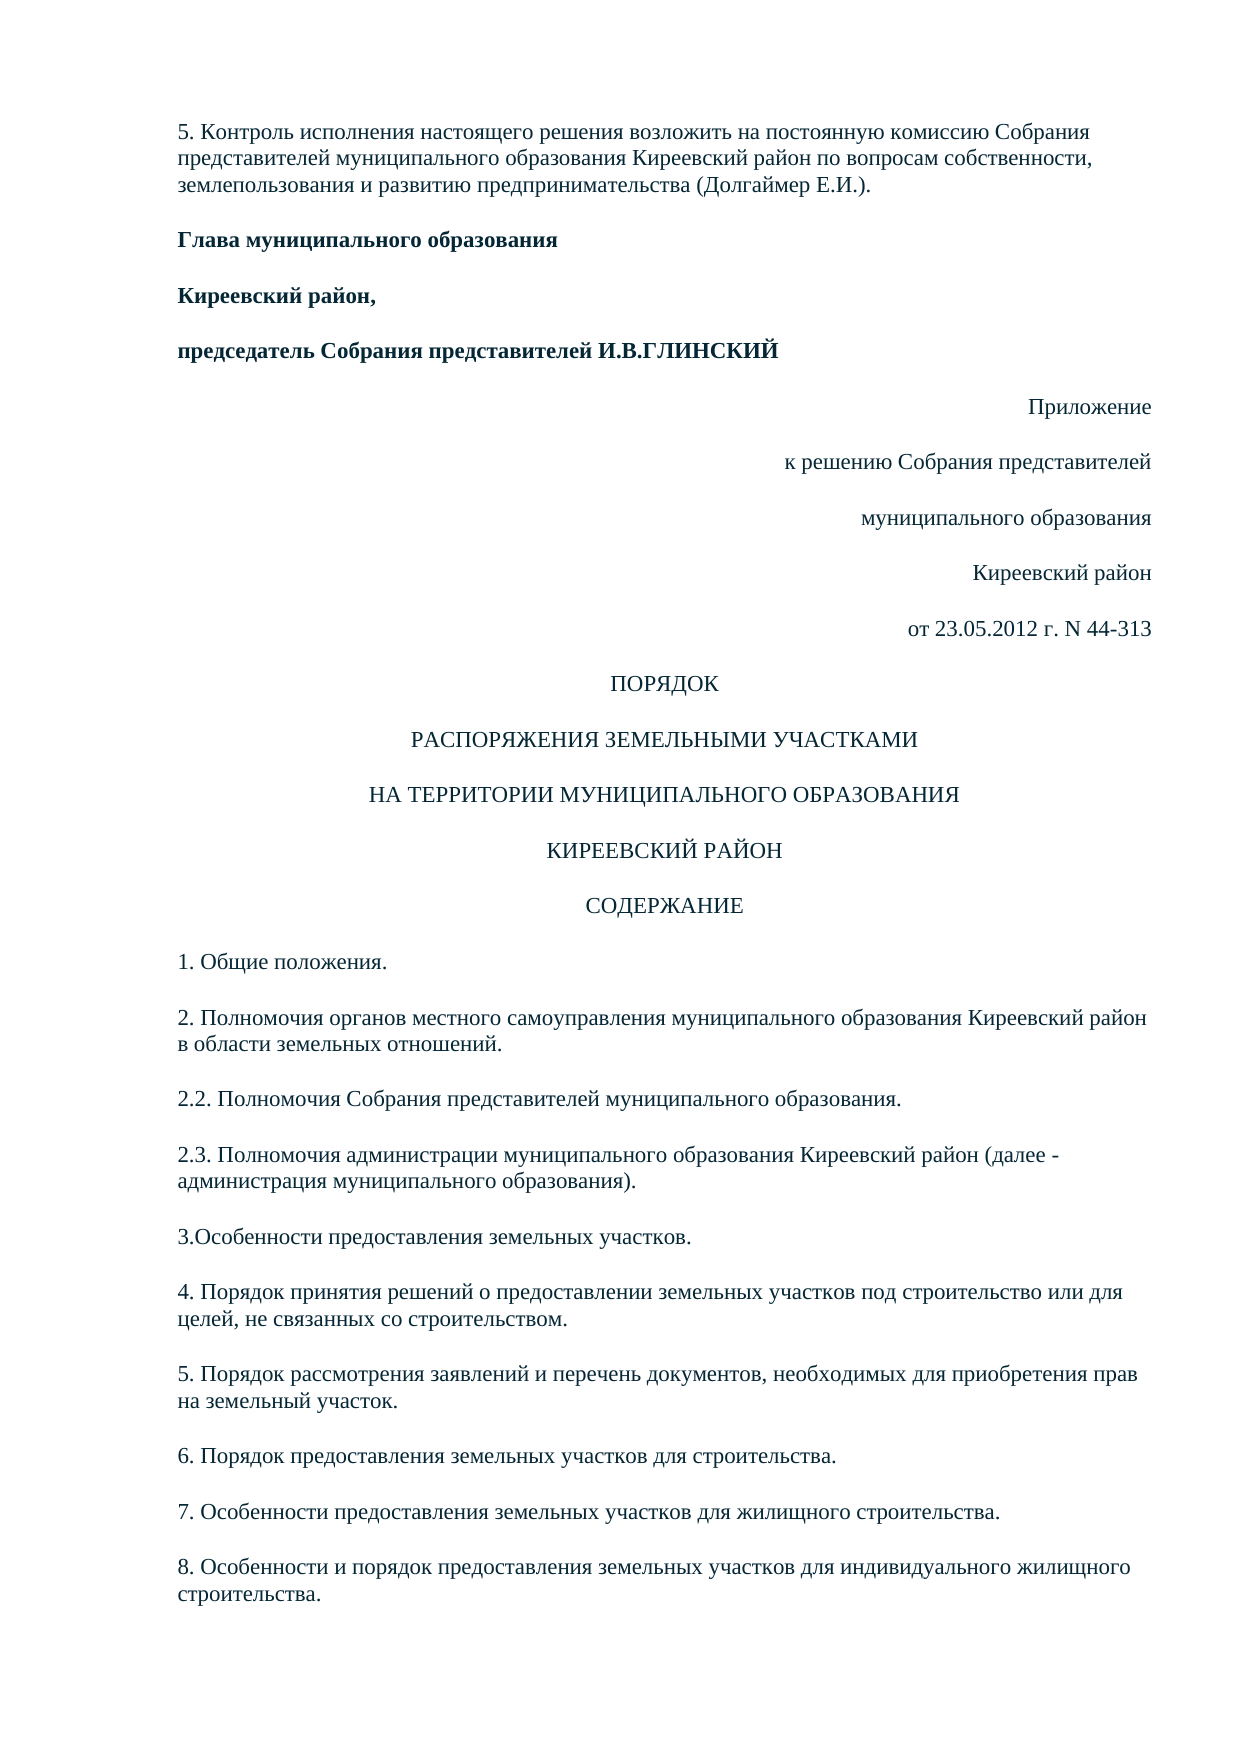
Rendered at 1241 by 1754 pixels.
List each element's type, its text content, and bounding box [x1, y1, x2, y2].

text 2.2. Полномочия Собрания представителей муниципального образования. [177, 1086, 1152, 1112]
text 1. Общие положения. [177, 948, 1152, 974]
text 5. Порядок рассмотрения заявлений и перечень документов, необходимых для приобретения прав на земельный участок. [177, 1360, 1152, 1413]
text 4. Порядок принятия решений о предоставлении земельных участков под строительство или для целей, не связанных со строительством. [177, 1278, 1152, 1331]
text РАСПОРЯЖЕНИЯ ЗЕМЕЛЬНЫМИ УЧАСТКАМИ [177, 726, 1152, 752]
text Киреевский район, [177, 282, 1152, 308]
text ПОРЯДОК [177, 671, 1152, 697]
text Приложение [177, 393, 1152, 419]
text 2. Полномочия органов местного самоуправления муниципального образования Киреевский район в области земельных отношений. [177, 1004, 1152, 1056]
text НА ТЕРРИТОРИИ МУНИЦИПАЛЬНОГО ОБРАЗОВАНИЯ [177, 782, 1152, 808]
text 6. Порядок предоставления земельных участков для строительства. [177, 1442, 1152, 1468]
text СОДЕРЖАНИЕ [177, 893, 1152, 919]
text от 23.05.2012 г. N 44-313 [177, 615, 1152, 641]
text 2.3. Полномочия администрации муниципального образования Киреевский район (далее - администрация муниципального образования). [177, 1141, 1152, 1194]
text Глава муниципального образования [177, 226, 1152, 253]
text муниципального образования [177, 504, 1152, 530]
text к решению Собрания представителей [177, 448, 1152, 475]
text Киреевский район [177, 559, 1152, 586]
text 7. Особенности предоставления земельных участков для жилищного строительства. [177, 1498, 1152, 1524]
text КИРЕЕВСКИЙ РАЙОН [177, 837, 1152, 863]
text 8. Особенности и порядок предоставления земельных участков для индивидуального жилищного строительства. [177, 1553, 1152, 1606]
text председатель Собрания представителей И.В.ГЛИНСКИЙ [177, 337, 1152, 364]
text 3.Особенности предоставления земельных участков. [177, 1223, 1152, 1249]
text 5. Контроль исполнения настоящего решения возложить на постоянную комиссию Собрания представителей муниципального образования Киреевский район по вопросам собственности, землепользования и развитию предпринимательства (Долгаймер Е.И.). [177, 118, 1152, 197]
